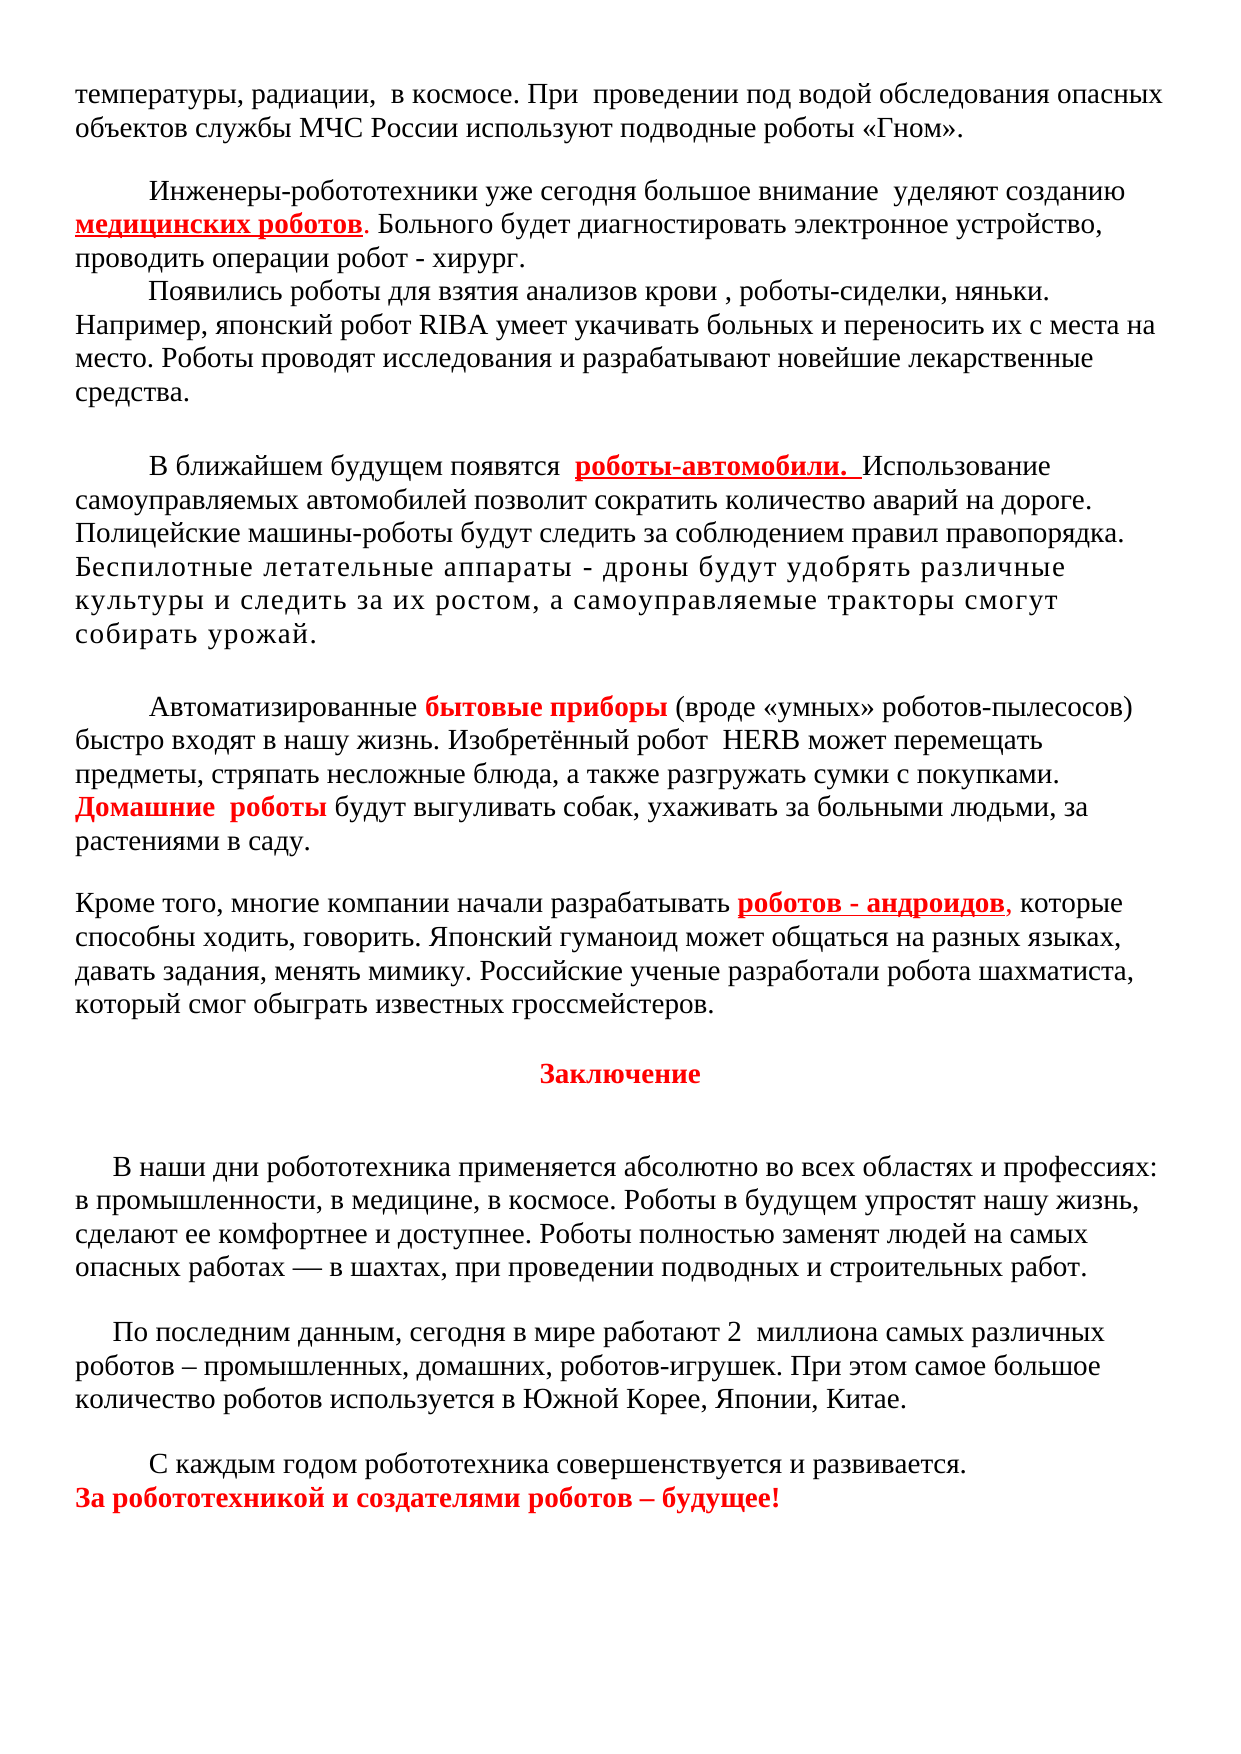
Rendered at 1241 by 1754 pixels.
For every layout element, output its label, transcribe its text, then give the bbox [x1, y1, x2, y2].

text В наши дни робототехника применяется абсолютно во всех областях и профессиях: в промышленности, в медицине, в космосе. Роботы в будущем упростят нашу жизнь, сделают ее комфортнее и доступнее. Роботы полностью заменят людей на самых опасных работах — в шахтах, при проведении подводных и строительных работ. [75, 1149, 1165, 1283]
text Заключение [75, 1049, 1165, 1089]
text По последним данным, сегодня в мире работают 2 миллиона самых различных роботов – промышленных, домашних, роботов-игрушек. При этом самое большое количество роботов используется в Южной Корее, Японии, Китае. [75, 1314, 1165, 1415]
text С каждым годом робототехника совершенствуется и развивается. За робототехникой и создателями роботов – будущее! [75, 1446, 1165, 1513]
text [75, 75, 1165, 144]
text Автоматизированные бытовые приборы (вроде «умных» роботов-пылесосов) быстро входят в нашу жизнь. Изобретённый робот HERB может перемещать предметы, стряпать несложные блюда, а также разгружать сумки с покупками. Домашние роботы будут выгуливать собак, ухаживать за больными людьми, за растениями в саду. [75, 689, 1165, 856]
text В ближайшем будущем появятся роботы-автомобили. Использование самоуправляемых автомобилей позволит сократить количество аварий на дороге. Полицейские машины-роботы будут следить за соблюдением правил правопорядка. Беспилотные летательные аппараты - дроны будут удобрять различные культуры и следить за их ростом, а самоуправляемые тракторы смогут собирать урожай. [75, 448, 1165, 649]
text Инженеры-робототехники уже сегодня большое внимание уделяют созданию медицинских роботов. Больного будет диагностировать электронное устройство, проводить операции робот - хирург. Появились роботы для взятия анализов крови , роботы-сиделки, няньки. Например, японский робот RIBA умеет укачивать больных и переносить их с места на место. Роботы проводят исследования и разрабатывают новейшие лекарственные средства. [75, 173, 1165, 408]
text Кроме того, многие компании начали разрабатывать роботов - андроидов, которые способны ходить, говорить. Японский гуманоид может общаться на разных языках, давать задания, менять мимику. Российские ученые разработали робота шахматиста, который смог обыграть известных гроссмейстеров. [75, 886, 1165, 1020]
